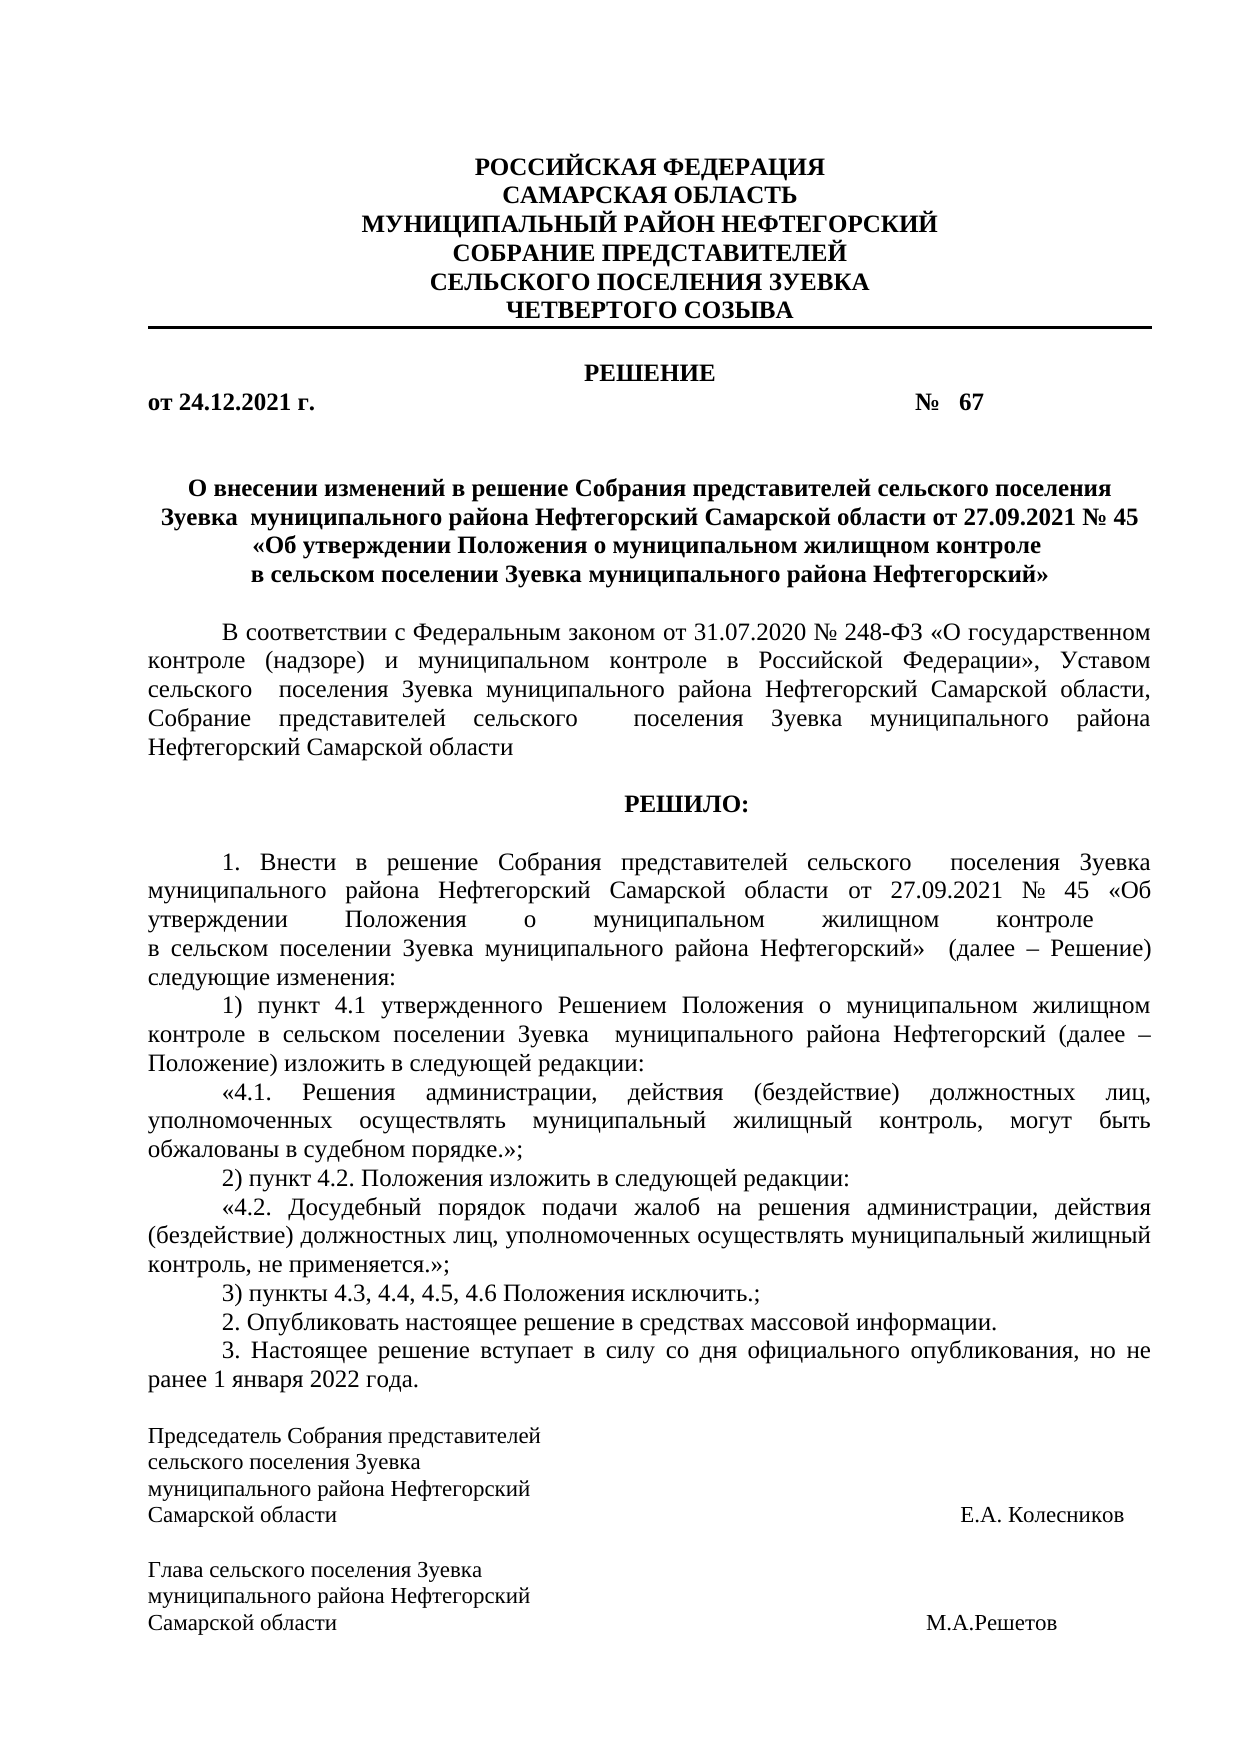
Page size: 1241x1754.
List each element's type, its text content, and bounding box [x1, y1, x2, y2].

text 1) пункт 4.1 утвержденного Решением Положения о муниципальном жилищном контроле в сельском поселении Зуевка муниципального района Нефтегорский (далее – Положение) изложить в следующей редакции: [148, 991, 1152, 1077]
text РЕШЕНИЕ [148, 358, 1152, 387]
text 2. Опубликовать настоящее решение в средствах массовой информации. [148, 1307, 1152, 1336]
text 1. Внести в решение Собрания представителей сельского поселения Зуевка муниципального района Нефтегорский Самарской области от 27.09.2021 № 45 «Об утверждении Положения о муниципальном жилищном контроле в сельском поселении Зуевка муниципального района Нефтегорский» (далее – Решение) следующие изменения: [148, 847, 1152, 991]
text РОССИЙСКАЯ ФЕДЕРАЦИЯ [148, 152, 1152, 180]
text СЕЛЬСКОГО ПОСЕЛЕНИЯ ЗУЕВКА [148, 267, 1152, 295]
text Самарской области Е.А. Колесников [148, 1501, 1152, 1527]
text СОБРАНИЕ ПРЕДСТАВИТЕЛЕЙ [148, 238, 1152, 267]
text О внесении изменений в решение Собрания представителей сельского поселения Зуевка муниципального района Нефтегорский Самарской области от 27.09.2021 № 45 «Об утверждении Положения о муниципальном жилищном контроле в сельском поселении Зуевка муниципального района Нефтегорский» [148, 473, 1152, 588]
text В соответствии с Федеральным законом от 31.07.2020 № 248-ФЗ «О государственном контроле (надзоре) и муниципальном контроле в Российской Федерации», Уставом сельского поселения Зуевка муниципального района Нефтегорский Самарской области, Собрание представителей сельского поселения Зуевка муниципального района Нефтегорский Самарской области [148, 617, 1152, 761]
text от 24.12.2021 г. № 67 [148, 387, 1152, 416]
text РЕШИЛО: [148, 789, 1152, 818]
text Самарской области М.А.Решетов [148, 1608, 1152, 1635]
text сельского поселения Зуевка [148, 1448, 1152, 1474]
text «4.2. Досудебный порядок подачи жалоб на решения администрации, действия (бездействие) должностных лиц, уполномоченных осуществлять муниципальный жилищный контроль, не применяется.»; [148, 1192, 1152, 1278]
text Председатель Собрания представителей [148, 1422, 1152, 1448]
text 3) пункты 4.3, 4.4, 4.5, 4.6 Положения исключить.; [148, 1278, 1152, 1307]
text 2) пункт 4.2. Положения изложить в следующей редакции: [148, 1163, 1152, 1192]
text муниципального района Нефтегорский [148, 1474, 1152, 1501]
text МУНИЦИПАЛЬНЫЙ РАЙОН НЕФТЕГОРСКИЙ [148, 209, 1152, 238]
text 3. Настоящее решение вступает в силу со дня официального опубликования, но не ранее 1 января 2022 года. [148, 1336, 1152, 1393]
text САМАРСКАЯ ОБЛАСТЬ [148, 180, 1152, 209]
text Глава сельского поселения Зуевка [148, 1556, 1152, 1582]
text «4.1. Решения администрации, действия (бездействие) должностных лиц, уполномоченных осуществлять муниципальный жилищный контроль, могут быть обжалованы в судебном порядке.»; [148, 1077, 1152, 1163]
text ЧЕТВЕРТОГО СОЗЫВА [148, 295, 1152, 326]
text муниципального района Нефтегорский [148, 1582, 1152, 1608]
